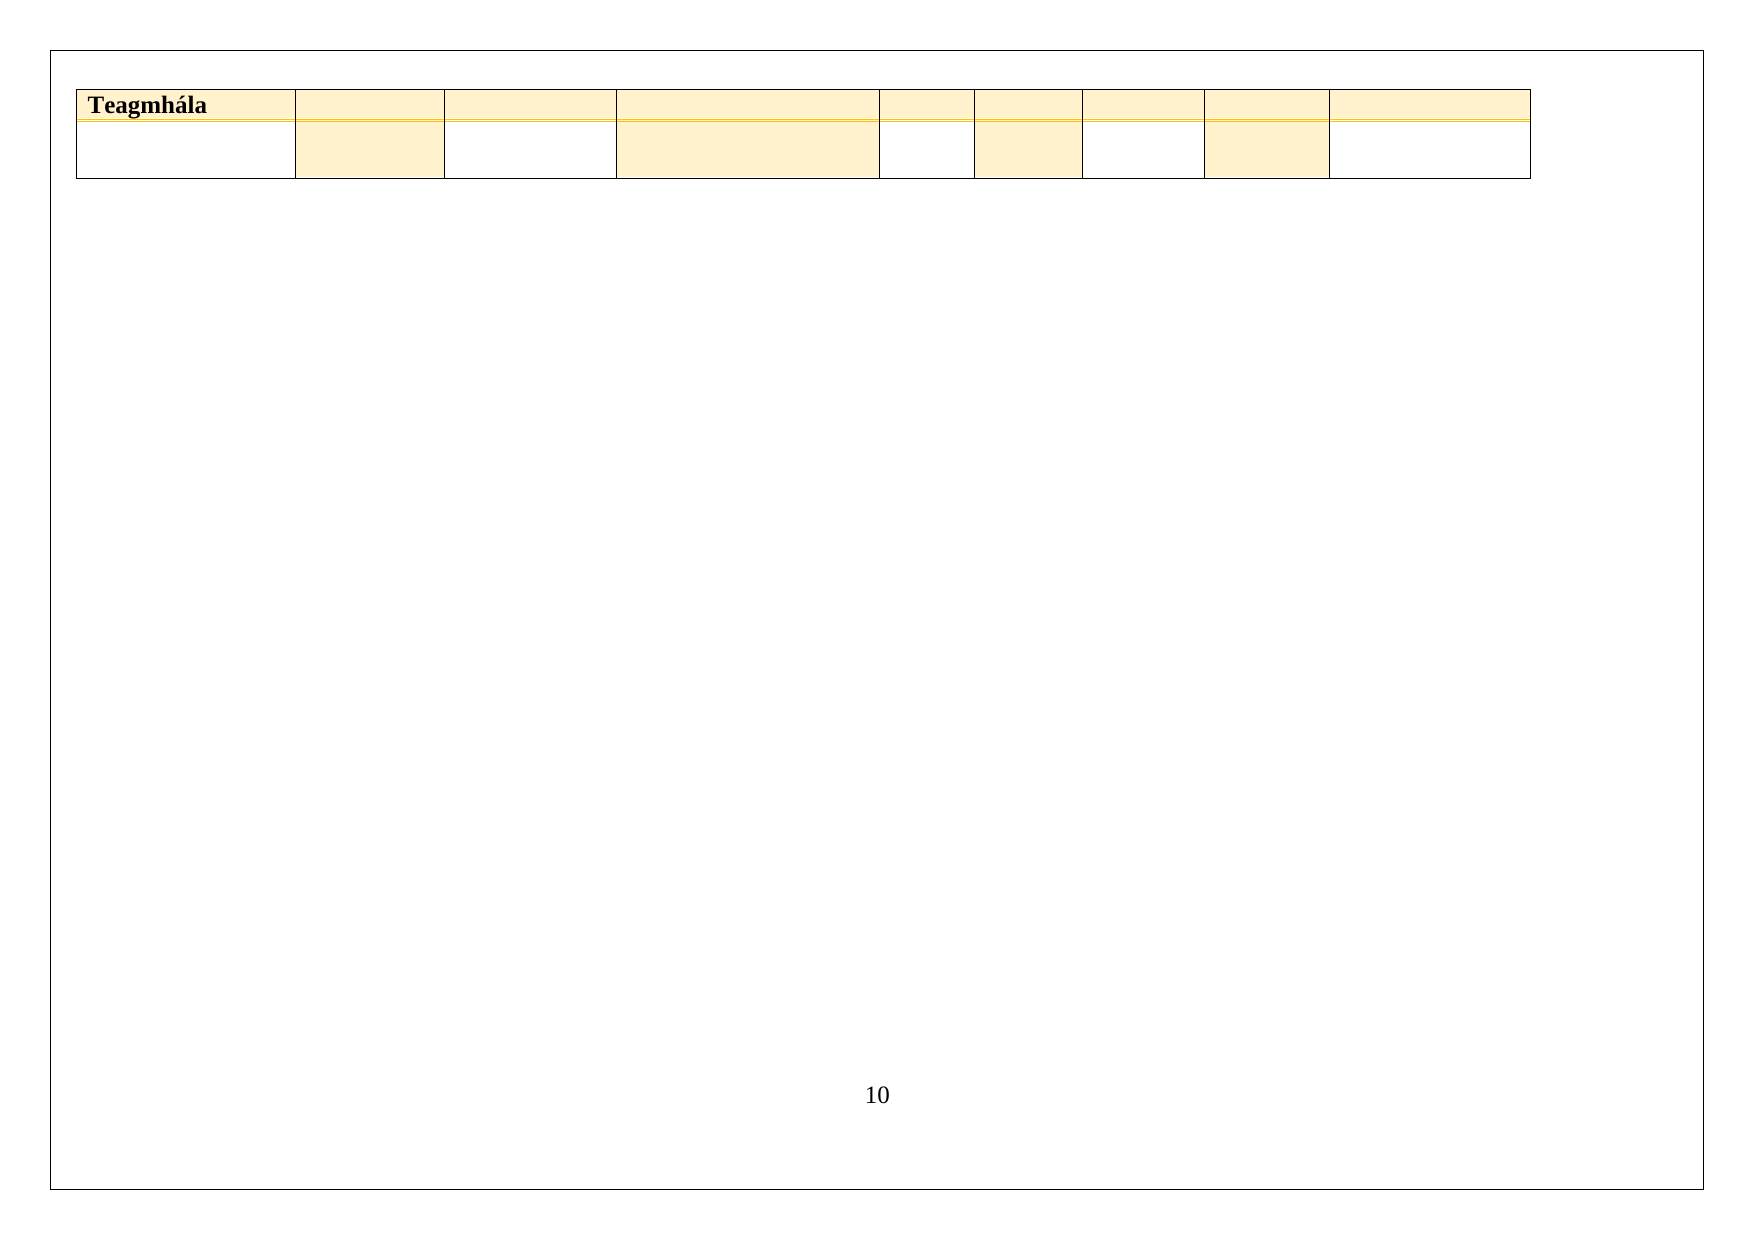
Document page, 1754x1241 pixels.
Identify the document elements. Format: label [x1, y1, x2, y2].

table_cell [1205, 90, 1329, 118]
table_cell [77, 90, 295, 118]
table_cell [296, 90, 444, 118]
table_cell [617, 122, 879, 177]
table_cell [1083, 122, 1204, 177]
table_cell [77, 122, 295, 177]
table_cell [617, 90, 879, 118]
table_cell [975, 122, 1082, 177]
table_cell [880, 90, 974, 118]
table_cell [1330, 122, 1530, 177]
table_cell [1205, 122, 1329, 177]
table_cell [975, 90, 1082, 118]
table_cell [445, 90, 616, 118]
table_cell [880, 122, 974, 177]
table_cell [1330, 90, 1530, 118]
table_cell [296, 122, 444, 177]
table_cell [445, 122, 616, 177]
table_cell [1083, 90, 1204, 118]
